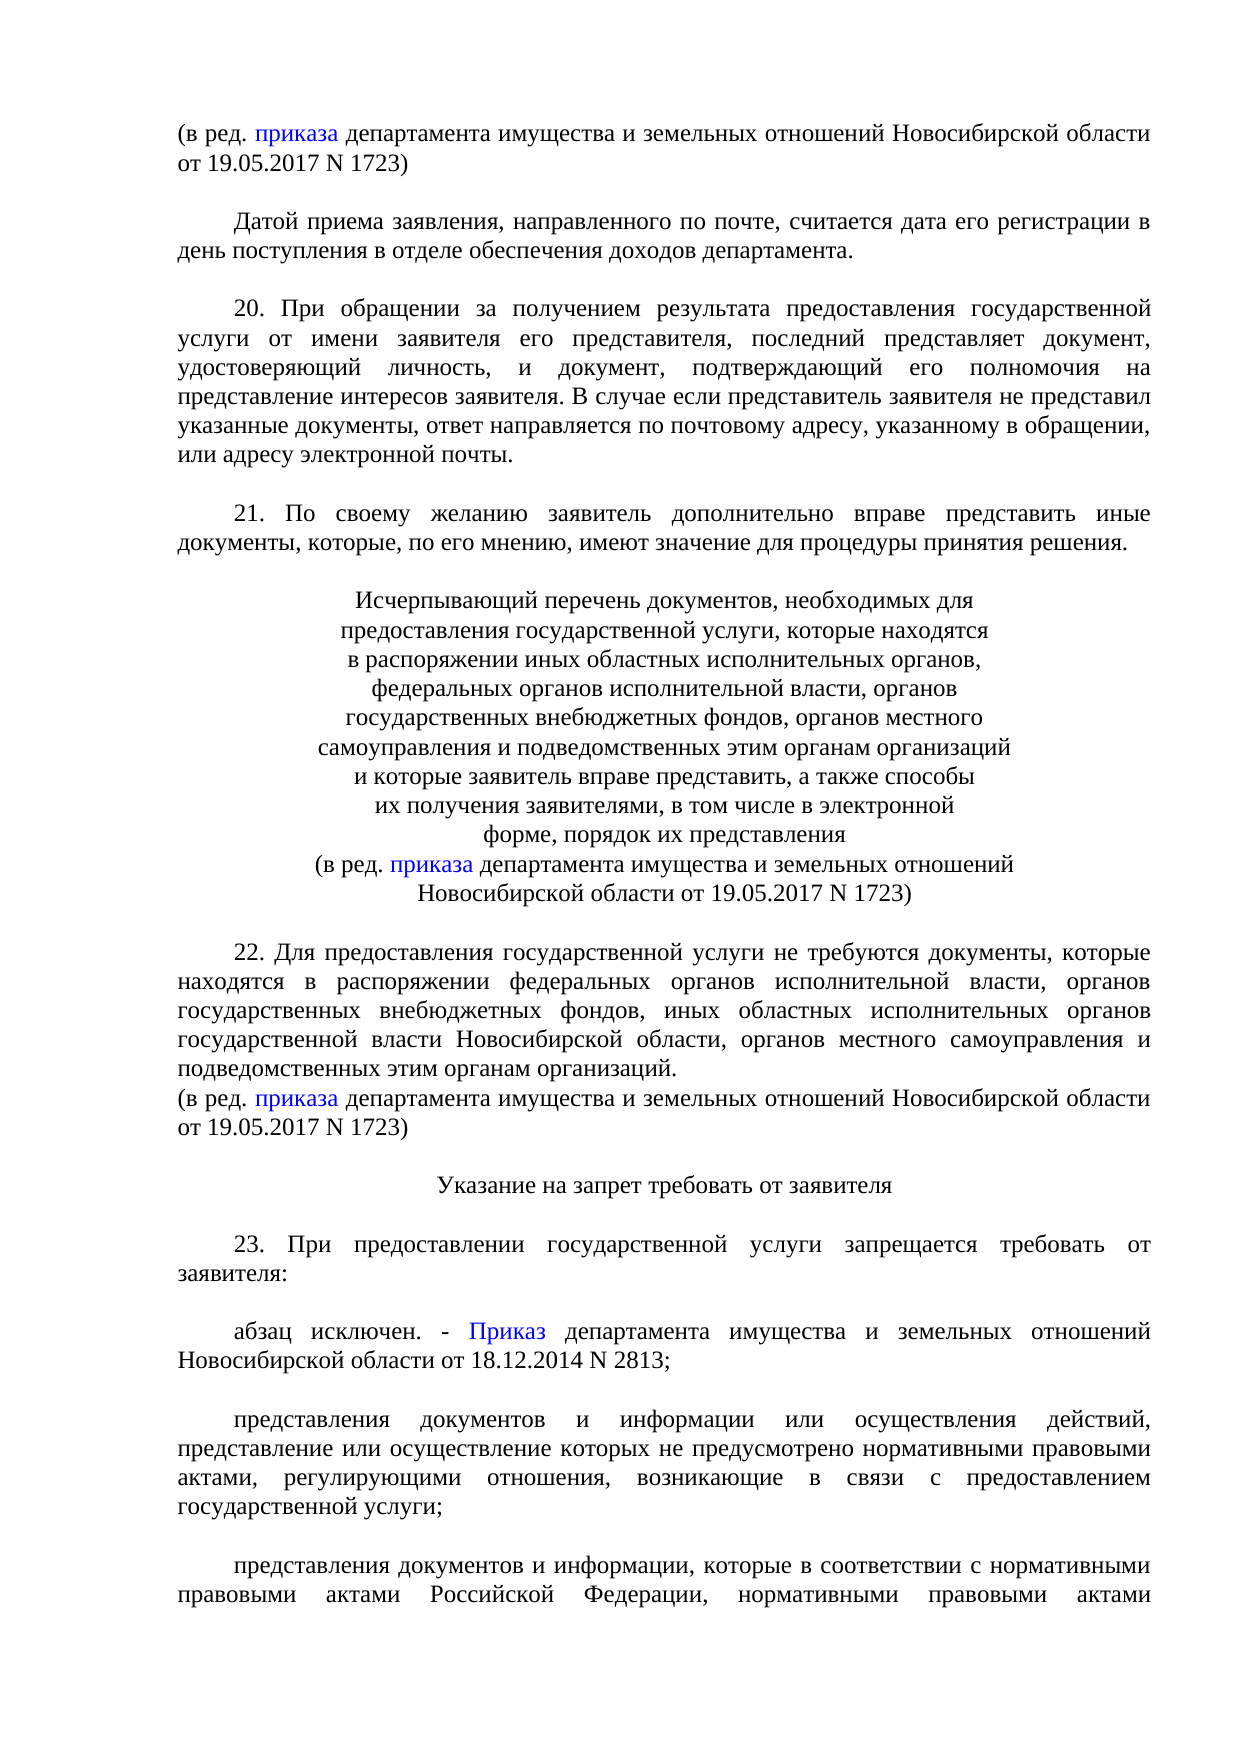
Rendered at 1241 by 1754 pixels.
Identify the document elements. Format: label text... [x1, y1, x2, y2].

text самоуправления и подведомственных этим органам организаций [177, 731, 1152, 761]
text (в ред. приказа департамента имущества и земельных отношений Новосибирской области от 19.05.2017 N 1723) [177, 1082, 1152, 1141]
text государственных внебюджетных фондов, органов местного [177, 702, 1152, 731]
text (в ред. приказа департамента имущества и земельных отношений [177, 848, 1152, 878]
text 22. Для предоставления государственной услуги не требуются документы, которые находятся в распоряжении федеральных органов исполнительной власти, органов государственных внебюджетных фондов, иных областных исполнительных органов государственной власти Новосибирской области, органов местного самоуправления и подведомственных этим органам организаций. [177, 936, 1152, 1082]
text абзац исключен. - Приказ департамента имущества и земельных отношений Новосибирской области от 18.12.2014 N 2813; [177, 1316, 1152, 1374]
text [177, 1549, 1152, 1608]
text Указание на запрет требовать от заявителя [177, 1170, 1152, 1199]
text форме, порядок их представления [177, 819, 1152, 848]
text федеральных органов исполнительной власти, органов [177, 673, 1152, 702]
text Новосибирской области от 19.05.2017 N 1723) [177, 878, 1152, 907]
text Датой приема заявления, направленного по почте, считается дата его регистрации в день поступления в отделе обеспечения доходов департамента. [177, 206, 1152, 264]
text 21. По своему желанию заявитель дополнительно вправе представить иные документы, которые, по его мнению, имеют значение для процедуры принятия решения. [177, 497, 1152, 556]
text в распоряжении иных областных исполнительных органов, [177, 643, 1152, 673]
text (в ред. приказа департамента имущества и земельных отношений Новосибирской области от 19.05.2017 N 1723) [177, 118, 1152, 176]
text представления документов и информации или осуществления действий, представление или осуществление которых не предусмотрено нормативными правовыми актами, регулирующими отношения, возникающие в связи с предоставлением государственной услуги; [177, 1403, 1152, 1520]
text и которые заявитель вправе представить, а также способы [177, 761, 1152, 790]
text Исчерпывающий перечень документов, необходимых для [177, 585, 1152, 614]
text 20. При обращении за получением результата предоставления государственной услуги от имени заявителя его представителя, последний представляет документ, удостоверяющий личность, и документ, подтверждающий его полномочия на представление интересов заявителя. В случае если представитель заявителя не представил указанные документы, ответ направляется по почтовому адресу, указанному в обращении, или адресу электронной почты. [177, 293, 1152, 468]
text 23. При предоставлении государственной услуги запрещается требовать от заявителя: [177, 1228, 1152, 1287]
text предоставления государственной услуги, которые находятся [177, 614, 1152, 643]
text их получения заявителями, в том числе в электронной [177, 790, 1152, 819]
